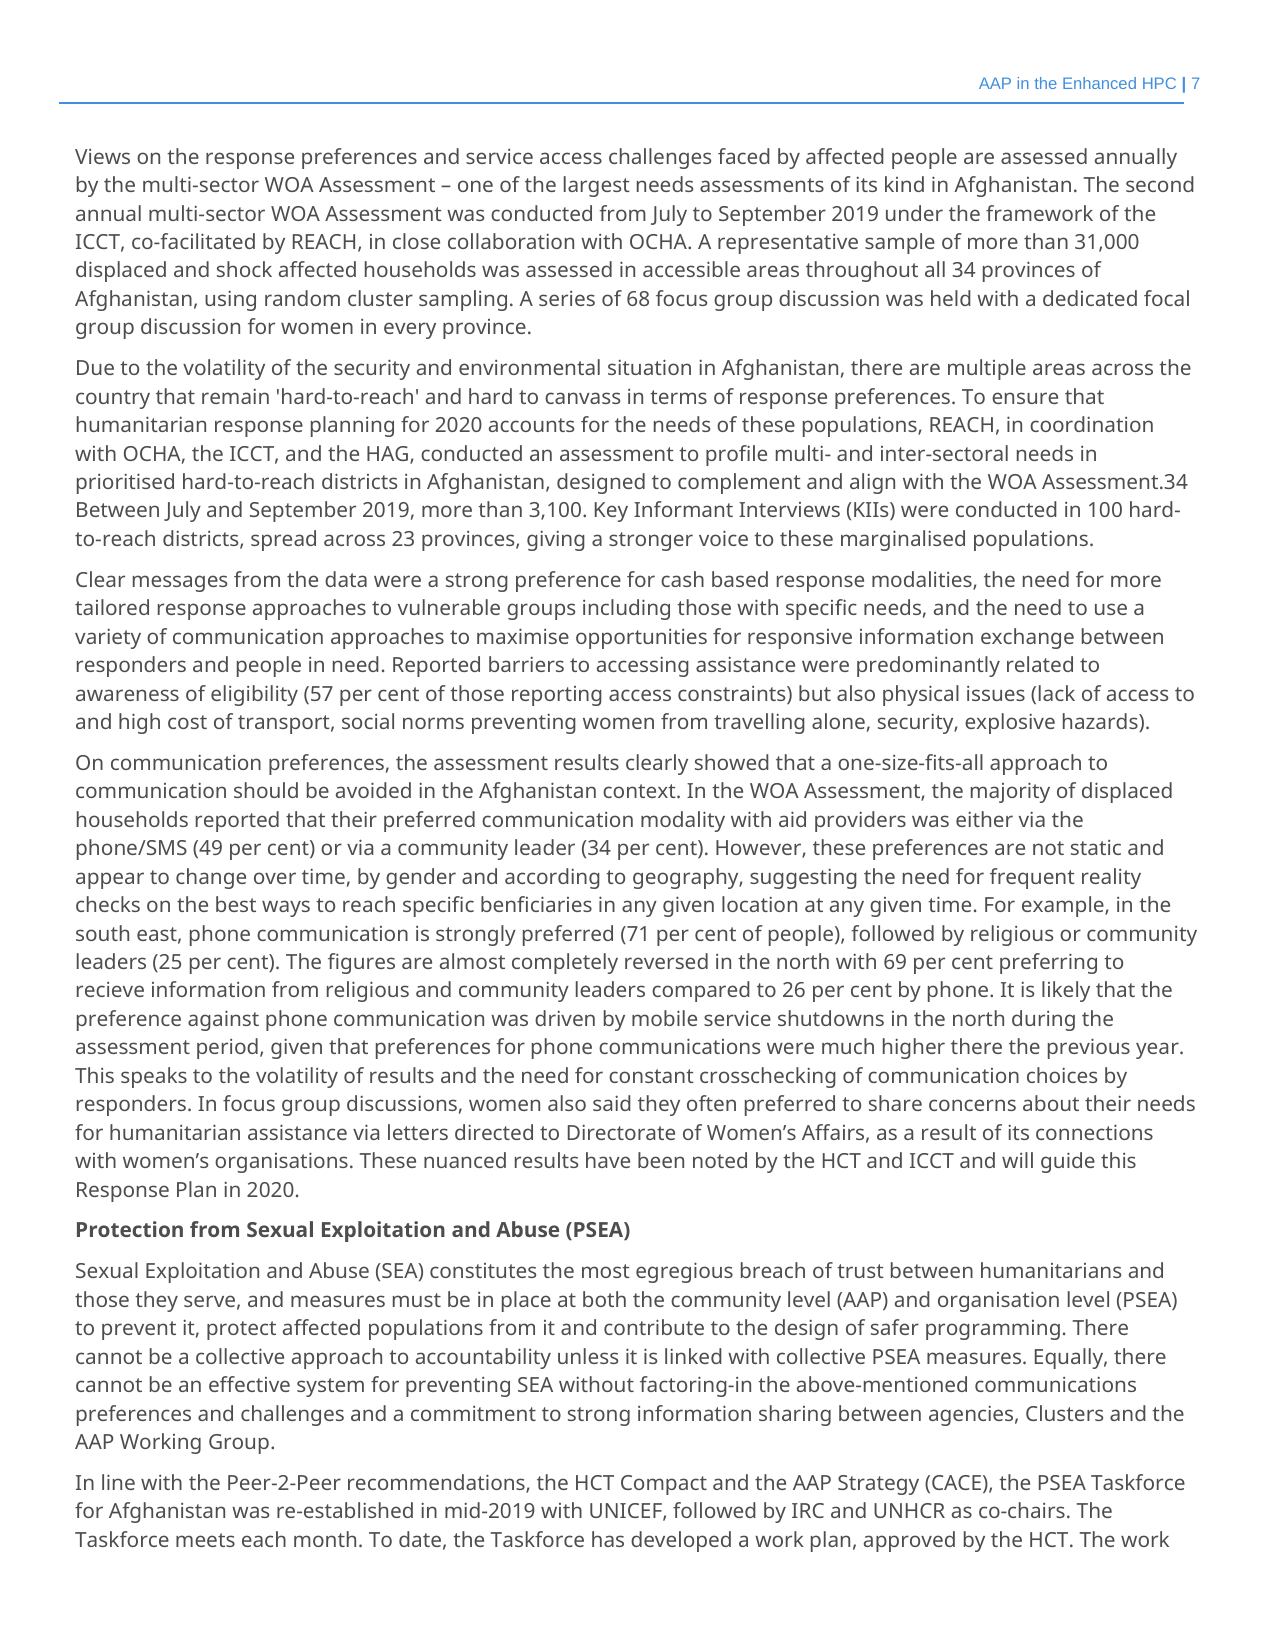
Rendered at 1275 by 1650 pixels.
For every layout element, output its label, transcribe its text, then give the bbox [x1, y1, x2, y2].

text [75, 1468, 1200, 1553]
text Views on the response preferences and service access challenges faced by affected people are assessed annually by the multi-sector WOA Assessment – one of the largest needs assessments of its kind in Afghanistan. The second annual multi-sector WOA Assessment was conducted from July to September 2019 under the framework of the ICCT, co-facilitated by REACH, in close collaboration with OCHA. A representative sample of more than 31,000 displaced and shock affected households was assessed in accessible areas throughout all 34 provinces of Afghanistan, using random cluster sampling. A series of 68 focus group discussion was held with a dedicated focal group discussion for women in every province. [75, 142, 1200, 341]
text Clear messages from the data were a strong preference for cash based response modalities, the need for more tailored response approaches to vulnerable groups including those with specific needs, and the need to use a variety of communication approaches to maximise opportunities for responsive information exchange between responders and people in need. Reported barriers to accessing assistance were predominantly related to awareness of eligibility (57 per cent of those reporting access constraints) but also physical issues (lack of access to and high cost of transport, social norms preventing women from travelling alone, security, explosive hazards). [75, 565, 1200, 736]
text Due to the volatility of the security and environmental situation in Afghanistan, there are multiple areas across the country that remain 'hard-to-reach' and hard to canvass in terms of response preferences. To ensure that humanitarian response planning for 2020 accounts for the needs of these populations, REACH, in coordination with OCHA, the ICCT, and the HAG, conducted an assessment to profile multi- and inter-sectoral needs in prioritised hard-to-reach districts in Afghanistan, designed to complement and align with the WOA Assessment.34 Between July and September 2019, more than 3,100. Key Informant Interviews (KIIs) were conducted in 100 hard-to-reach districts, spread across 23 provinces, giving a stronger voice to these marginalised populations. [75, 353, 1200, 552]
text Protection from Sexual Exploitation and Abuse (PSEA) [75, 1216, 1200, 1244]
text On communication preferences, the assessment results clearly showed that a one-size-fits-all approach to communication should be avoided in the Afghanistan context. In the WOA Assessment, the majority of displaced households reported that their preferred communication modality with aid providers was either via the phone/SMS (49 per cent) or via a community leader (34 per cent). However, these preferences are not static and appear to change over time, by gender and according to geography, suggesting the need for frequent reality checks on the best ways to reach specific benficiaries in any given location at any given time. For example, in the south east, phone communication is strongly preferred (71 per cent of people), followed by religious or community leaders (25 per cent). The figures are almost completely reversed in the north with 69 per cent preferring to recieve information from religious and community leaders compared to 26 per cent by phone. It is likely that the preference against phone communication was driven by mobile service shutdowns in the north during the assessment period, given that preferences for phone communications were much higher there the previous year. This speaks to the volatility of results and the need for constant crosschecking of communication choices by responders. In focus group discussions, women also said they often preferred to share concerns about their needs for humanitarian assistance via letters directed to Directorate of Women’s Affairs, as a result of its connections with women’s organisations. These nuanced results have been noted by the HCT and ICCT and will guide this Response Plan in 2020. [75, 748, 1200, 1203]
text Sexual Exploitation and Abuse (SEA) constitutes the most egregious breach of trust between humanitarians and those they serve, and measures must be in place at both the community level (AAP) and organisation level (PSEA) to prevent it, protect affected populations from it and contribute to the design of safer programming. There cannot be a collective approach to accountability unless it is linked with collective PSEA measures. Equally, there cannot be an effective system for preventing SEA without factoring-in the above-mentioned communications preferences and challenges and a commitment to strong information sharing between agencies, Clusters and the AAP Working Group. [75, 1257, 1200, 1456]
